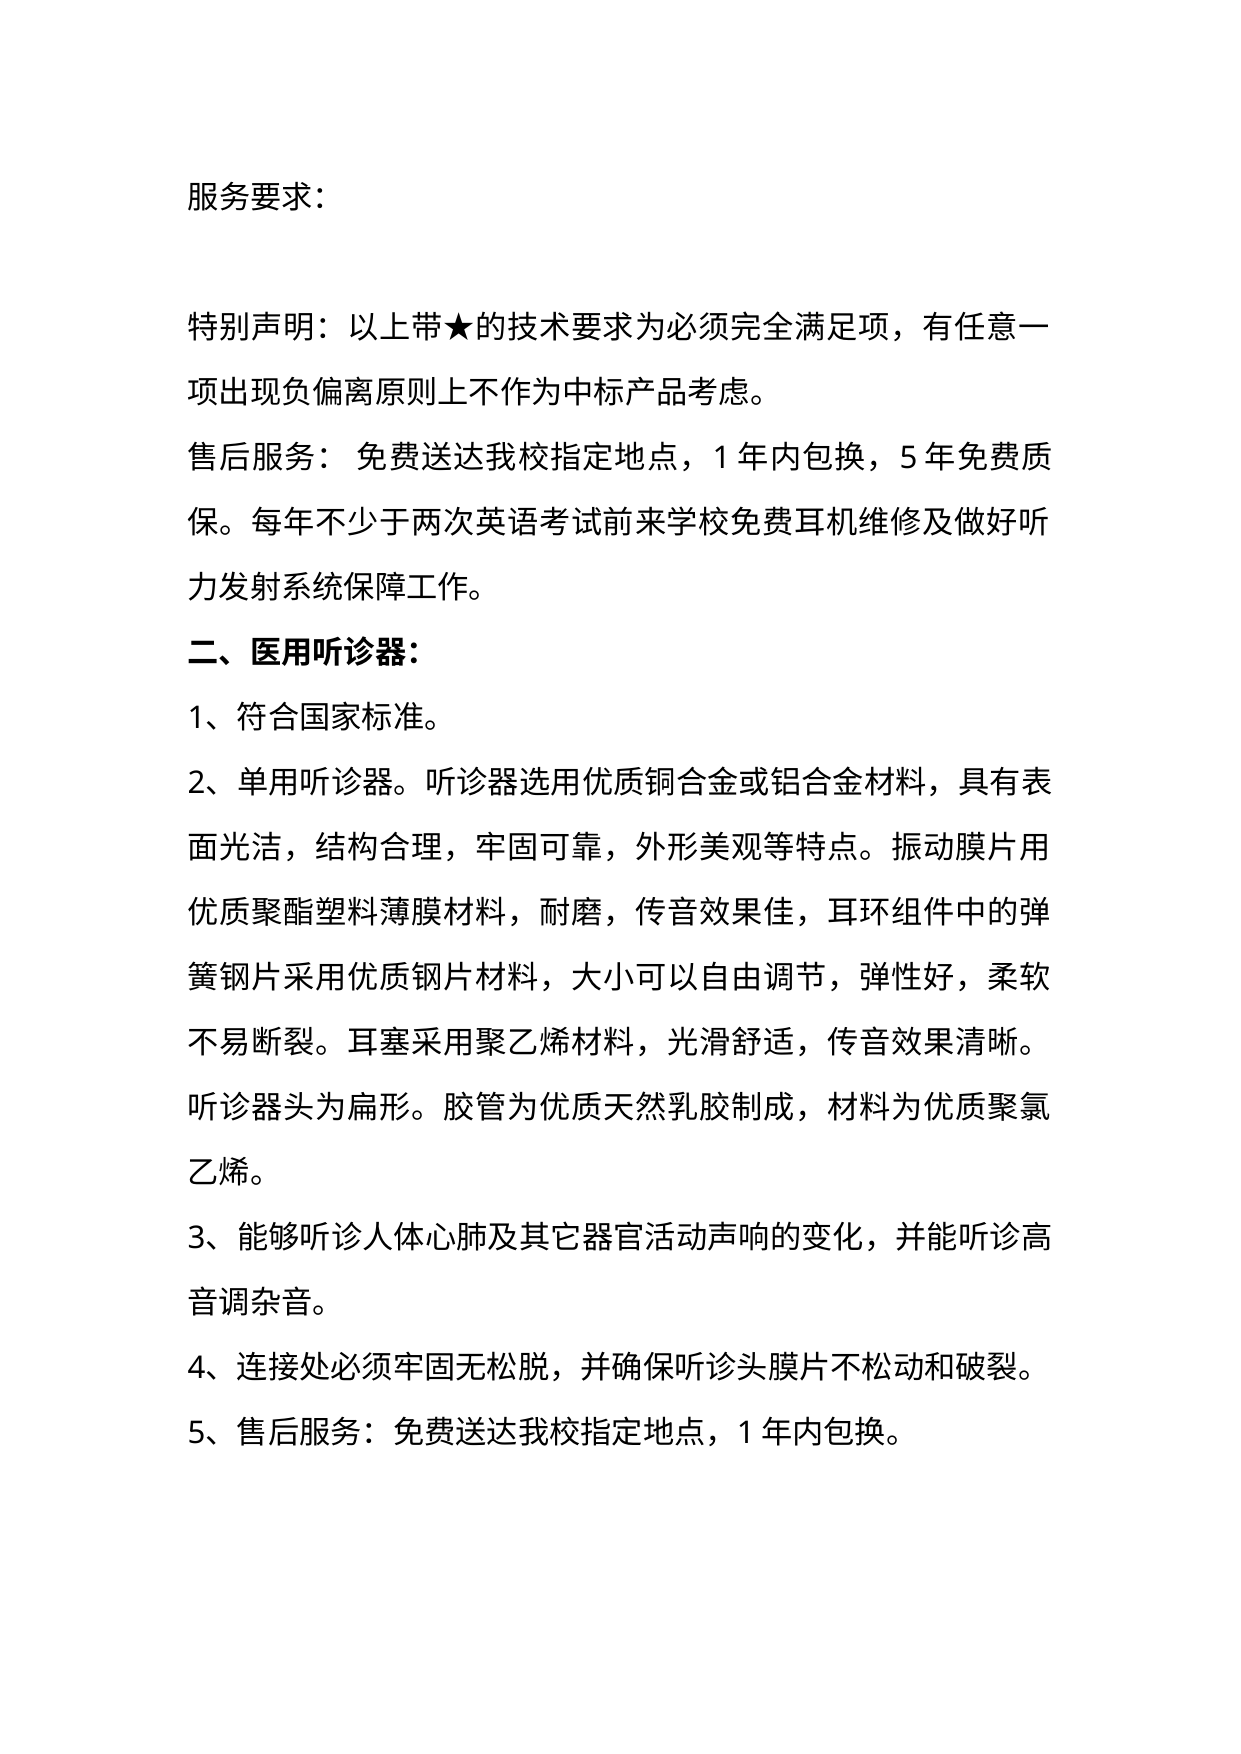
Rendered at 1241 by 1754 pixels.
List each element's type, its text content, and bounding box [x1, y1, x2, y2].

text 售后服务： 免费送达我校指定地点，1年内包换，5年免费质保。每年不少于两次英语考试前来学校免费耳机维修及做好听力发射系统保障工作。 [187, 422, 1053, 617]
text 5、售后服务：免费送达我校指定地点，1年内包换。 [187, 1397, 1053, 1462]
text 特别声明：以上带★的技术要求为必须完全满足项，有任意一项出现负偏离原则上不作为中标产品考虑。 [187, 292, 1053, 422]
text 4、连接处必须牢固无松脱，并确保听诊头膜片不松动和破裂。 [187, 1332, 1053, 1397]
text 二、医用听诊器： [187, 617, 1053, 682]
text 3、能够听诊人体心肺及其它器官活动声响的变化，并能听诊高音调杂音。 [187, 1202, 1053, 1332]
text 1、符合国家标准。 [187, 682, 1053, 747]
text 服务要求： [187, 162, 1053, 227]
text 2、单用听诊器。听诊器选用优质铜合金或铝合金材料，具有表面光洁，结构合理，牢固可靠，外形美观等特点。振动膜片用优质聚酯塑料薄膜材料，耐磨，传音效果佳，耳环组件中的弹簧钢片采用优质钢片材料，大小可以自由调节，弹性好，柔软不易断裂。耳塞采用聚乙烯材料，光滑舒适，传音效果清晰。听诊器头为扁形。胶管为优质天然乳胶制成，材料为优质聚氯乙烯。 [187, 747, 1053, 1202]
